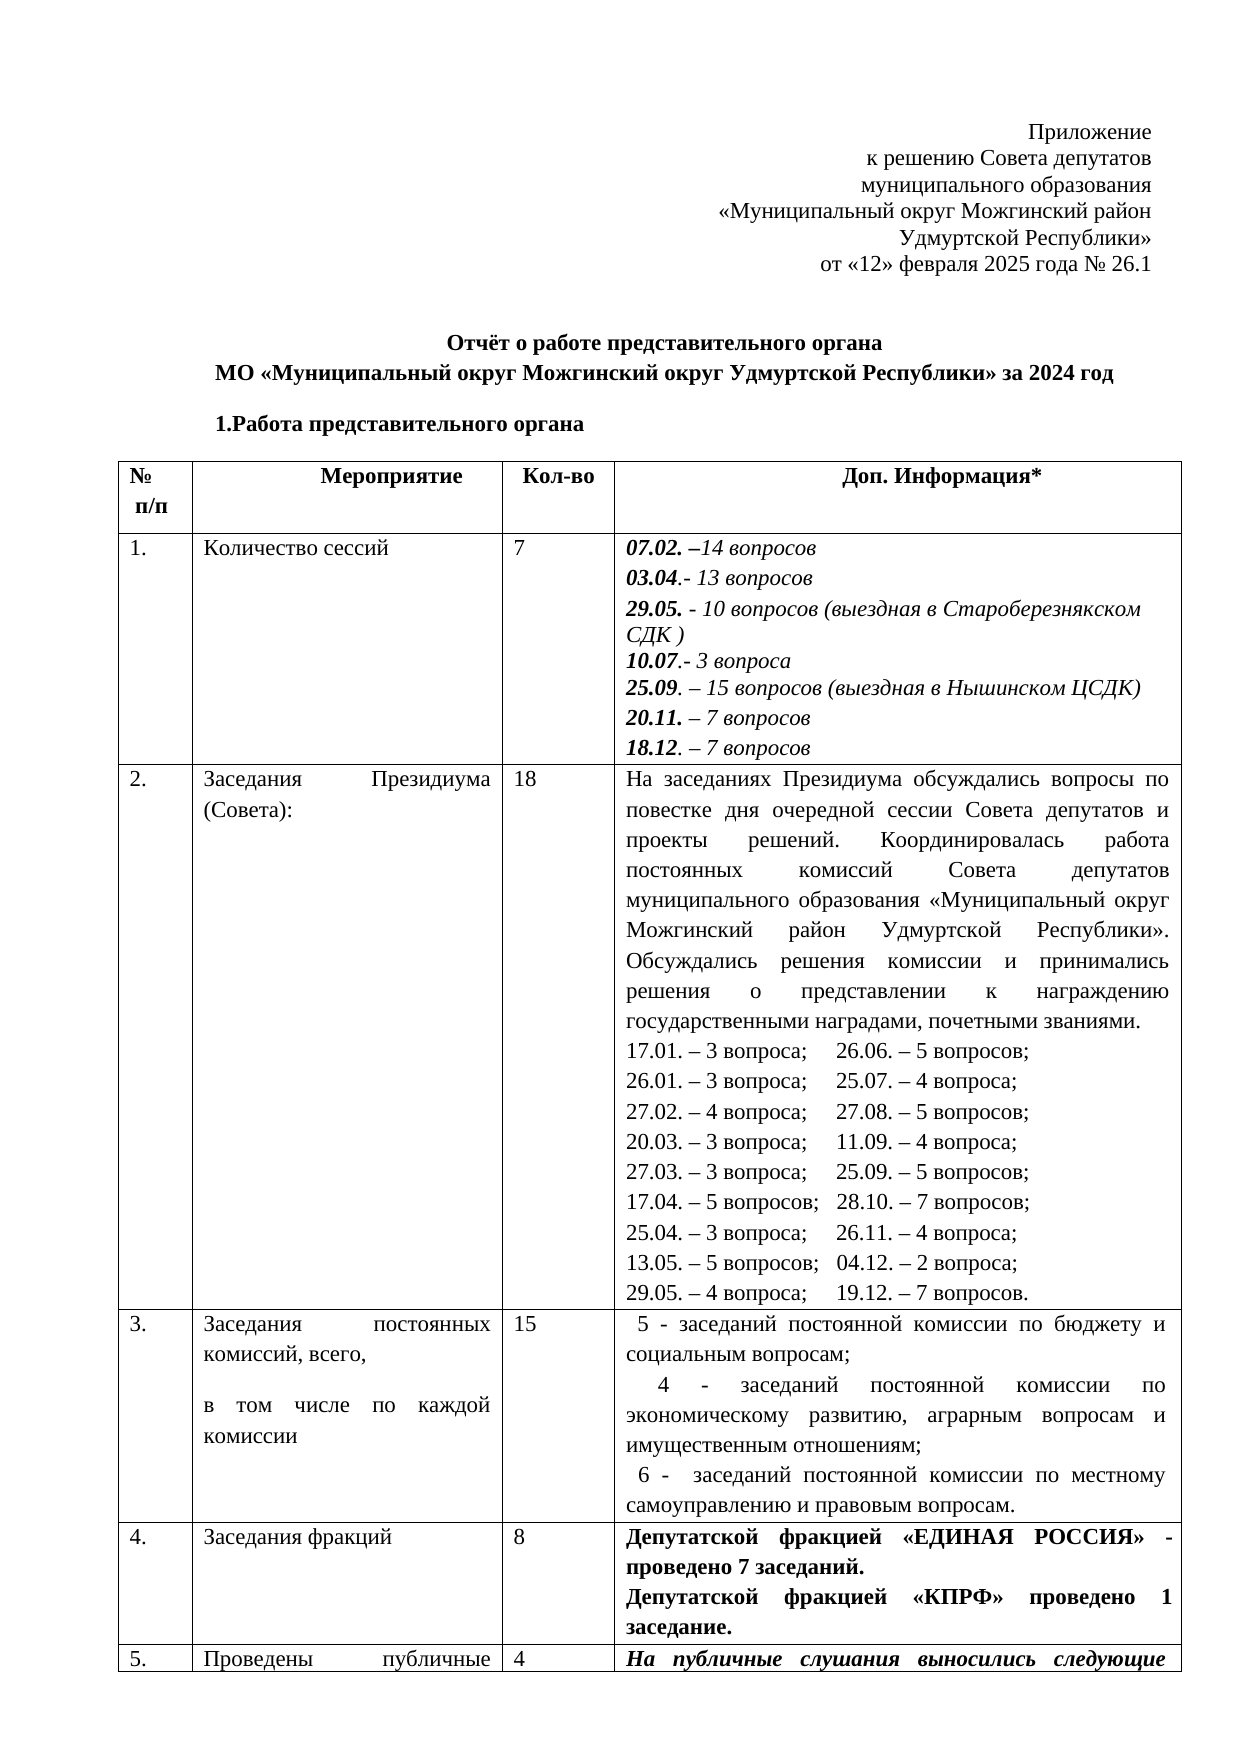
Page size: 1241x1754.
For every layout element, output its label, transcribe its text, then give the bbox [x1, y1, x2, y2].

text Удмуртской Республики» [177, 223, 1152, 250]
text МО «Муниципальный округ Можгинский округ Удмуртской Республики» за 2024 год [177, 359, 1152, 386]
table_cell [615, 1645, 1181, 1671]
table_cell Заседания постоянных комиссий, всего, в том числе по каждой комиссии [193, 1310, 502, 1522]
text 1.Работа представительного органа [215, 410, 1240, 437]
table_cell 07.02. –14 вопросов 03.04.- 13 вопросов 29.05. - 10 вопросов (выездная в Староберезнякском СДК ) 10.07.- 3 вопроса 25.09. – 15 вопросов (выездная в Нышинском ЦСДК) 20.11. – 7 вопросов 18.12. – 7 вопросов [615, 534, 1181, 764]
table_cell Количество сессий [193, 534, 502, 764]
table_cell Заседания фракций [193, 1523, 502, 1643]
text от «12» февраля 2025 года № 26.1 [177, 250, 1152, 276]
table_cell 4. [119, 1523, 192, 1643]
table_cell 1. [119, 534, 192, 764]
table_cell 4 [503, 1645, 614, 1671]
table_header Доп. Информация* [615, 462, 1181, 533]
table_cell На заседаниях Президиума обсуждались вопросы по повестке дня очередной сессии Совета депутатов и проекты решений. Координировалась работа постоянных комиссий Совета депутатов муниципального образования «Муниципальный округ Можгинский район Удмуртской Республики». Обсуждались решения комиссии и принимались решения о представлении к награждению государственными наградами, почетными званиями. 17.01. – 3 вопроса; 26.06. – 5 вопросов; 26.01. – 3 вопроса; 25.07. – 4 вопроса; 27.02. – 4 вопроса; 27.08. – 5 вопросов; 20.03. – 3 вопроса; 11.09. – 4 вопроса; 27.03. – 3 вопроса; 25.09. – 5 вопросов; 17.04. – 5 вопросов; 28.10. – 7 вопросов; 25.04. – 3 вопроса; 26.11. – 4 вопроса; 13.05. – 5 вопросов; 04.12. – 2 вопроса; 29.05. – 4 вопроса; 19.12. – 7 вопросов. [615, 765, 1181, 1309]
table_cell 2. [119, 765, 192, 1309]
text «Муниципальный округ Можгинский район [177, 197, 1152, 223]
table_cell 18 [503, 765, 614, 1309]
table_cell 5. [119, 1645, 192, 1671]
text Приложение [177, 118, 1152, 144]
table_header Мероприятие [193, 462, 502, 533]
table_cell 3. [119, 1310, 192, 1522]
table_cell 5 - заседаний постоянной комиссии по бюджету и социальным вопросам; 4 - заседаний постоянной комиссии по экономическому развитию, аграрным вопросам и имущественным отношениям; 6 - заседаний постоянной комиссии по местному самоуправлению и правовым вопросам. [615, 1310, 1181, 1522]
table_cell Депутатской фракцией «ЕДИНАЯ РОССИЯ» - проведено 7 заседаний. Депутатской фракцией «КПРФ» проведено 1 заседание. [615, 1523, 1181, 1643]
table_cell 7 [503, 534, 614, 764]
text к решению Совета депутатов [177, 144, 1152, 171]
text Отчёт о работе представительного органа [177, 329, 1152, 355]
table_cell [193, 1645, 502, 1671]
table_header Кол-во [503, 462, 614, 533]
table_header № п/п [119, 462, 192, 533]
table_cell 8 [503, 1523, 614, 1643]
table_cell 15 [503, 1310, 614, 1522]
table_cell Заседания Президиума (Совета): [193, 765, 502, 1309]
text муниципального образования [177, 171, 1152, 197]
